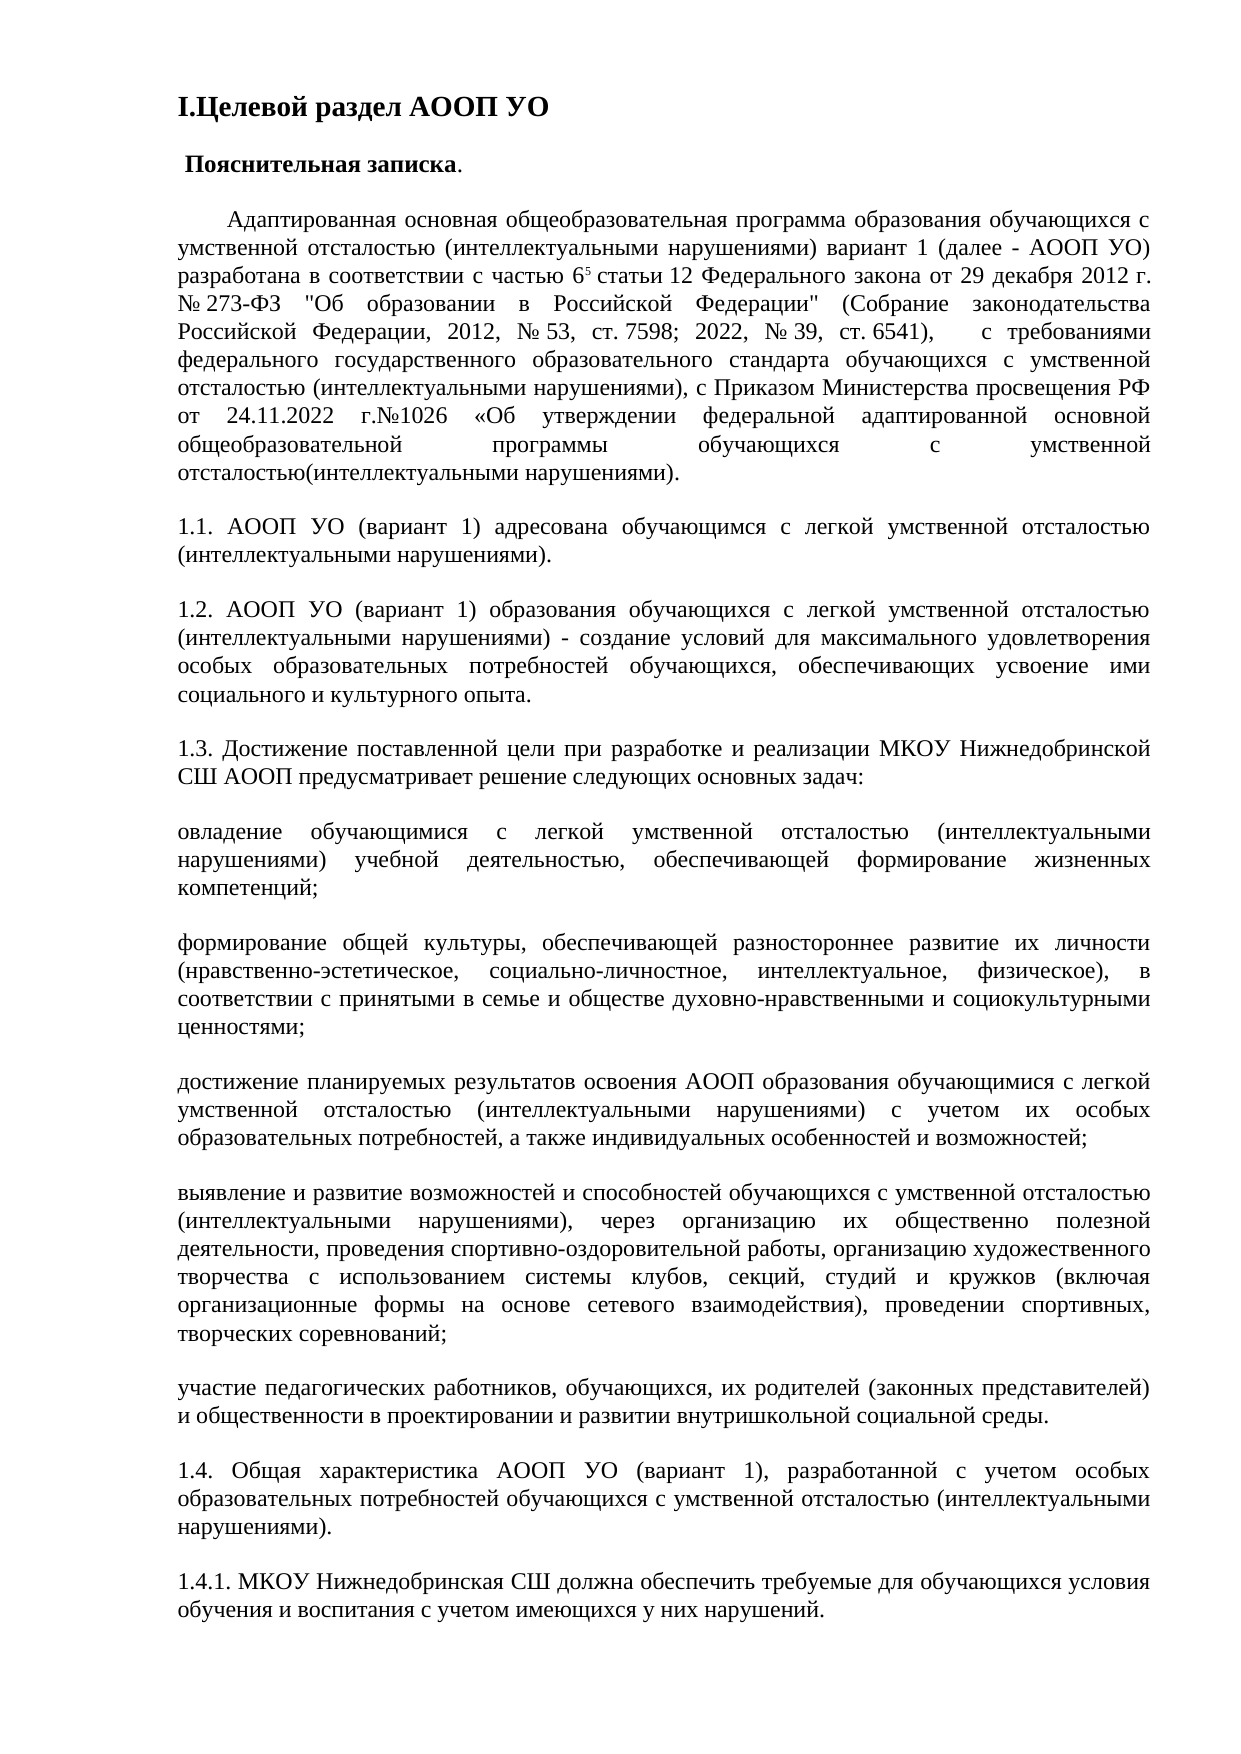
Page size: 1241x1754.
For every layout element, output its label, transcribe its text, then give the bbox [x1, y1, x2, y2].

text формирование общей культуры, обеспечивающей разностороннее развитие их личности (нравственно-эстетическое, социально-личностное, интеллектуальное, физическое), в соответствии с принятыми в семье и обществе духовно-нравственными и социокультурными ценностями; [177, 927, 1152, 1040]
text овладение обучающимися с легкой умственной отсталостью (интеллектуальными нарушениями) учебной деятельностью, обеспечивающей формирование жизненных компетенций; [177, 817, 1152, 901]
text выявление и развитие возможностей и способностей обучающихся с умственной отсталостью (интеллектуальными нарушениями), через организацию их общественно полезной деятельности, проведения спортивно-оздоровительной работы, организацию художественного творчества с использованием системы клубов, секций, студий и кружков (включая организационные формы на основе сетевого взаимодействия), проведении спортивных, творческих соревнований; [177, 1177, 1152, 1346]
text 1.2. АООП УО (вариант 1) образования обучающихся с легкой умственной отсталостью (интеллектуальными нарушениями) - создание условий для максимального удовлетворения особых образовательных потребностей обучающихся, обеспечивающих усвоение ими социального и культурного опыта. [177, 595, 1152, 707]
text достижение планируемых результатов освоения АООП образования обучающимися с легкой умственной отсталостью (интеллектуальными нарушениями) с учетом их особых образовательных потребностей, а также индивидуальных особенностей и возможностей; [177, 1067, 1152, 1151]
text участие педагогических работников, обучающихся, их родителей (законных представителей) и общественности в проектировании и развитии внутришкольной социальной среды. [177, 1373, 1152, 1429]
text Адаптированная основная общеобразовательная программа образования обучающихся с умственной отсталостью (интеллектуальными нарушениями) вариант 1 (далее - АООП УО) разработана в соответствии с частью 65 статьи 12 Федерального закона от 29 декабря 2012 г. № 273-ФЗ "Об образовании в Российской Федерации" (Собрание законодательства Российской Федерации, 2012, № 53, ст. 7598; 2022, № 39, ст. 6541), с требованиями федерального государственного образовательного стандарта обучающихся с умственной отсталостью (интеллектуальными нарушениями), с Приказом Министерства просвещения РФ от 24.11.2022 г.№1026 «Об утверждении федеральной адаптированной основной общеобразовательной программы обучающихся с умственной отсталостью(интеллектуальными нарушениями). [177, 204, 1152, 485]
text 1.3. Достижение поставленной цели при разработке и реализации МКОУ Нижнедобринской СШ АООП предусматривает решение следующих основных задач: [177, 734, 1152, 790]
text 1.4. Общая характеристика АООП УО (вариант 1), разработанной с учетом особых образовательных потребностей обучающихся с умственной отсталостью (интеллектуальными нарушениями). [177, 1456, 1152, 1540]
text 1.4.1. МКОУ Нижнедобринская СШ должна обеспечить требуемые для обучающихся условия обучения и воспитания с учетом имеющихся у них нарушений. [177, 1567, 1152, 1623]
text I.Целевой раздел АООП УО [177, 89, 1152, 122]
text 1.1. АООП УО (вариант 1) адресована обучающимся с легкой умственной отсталостью (интеллектуальными нарушениями). [177, 512, 1152, 568]
text Пояснительная записка. [177, 149, 1152, 177]
